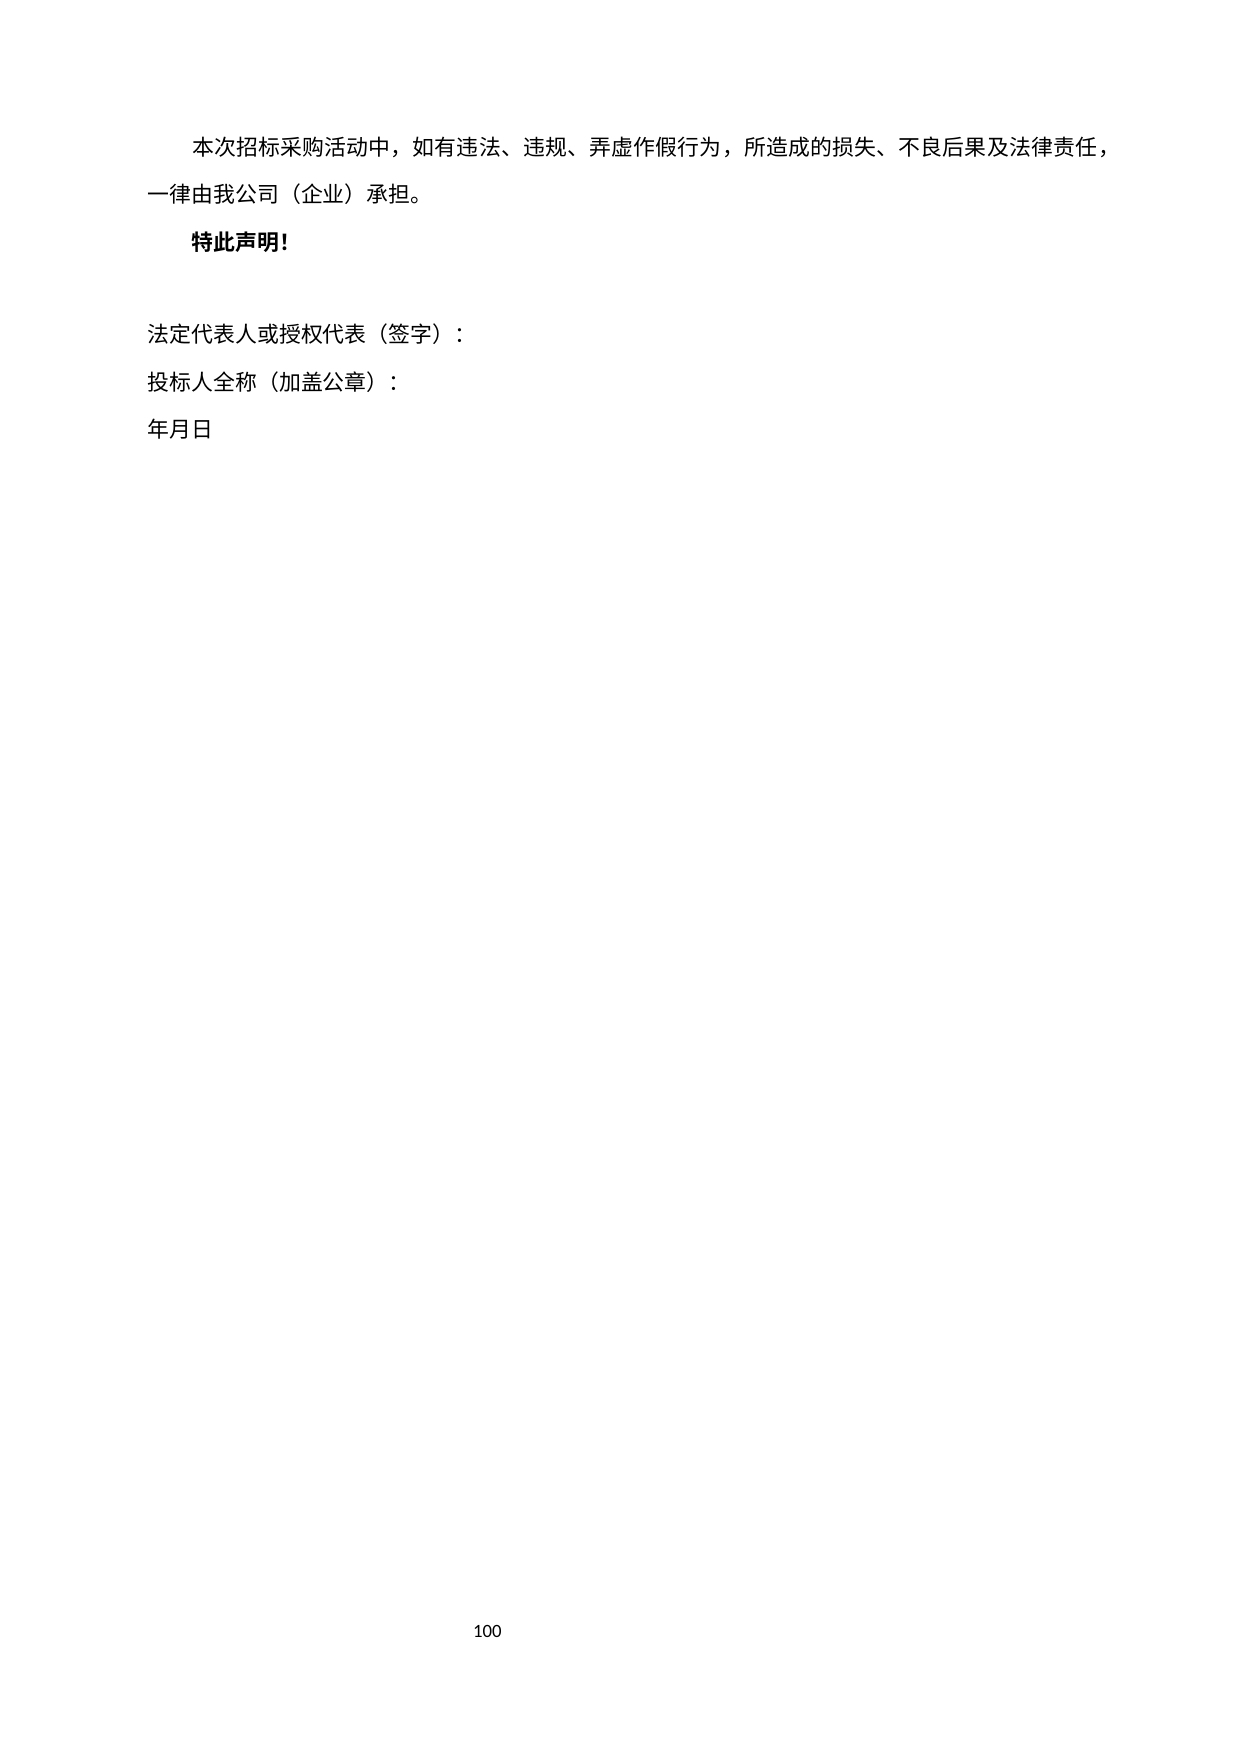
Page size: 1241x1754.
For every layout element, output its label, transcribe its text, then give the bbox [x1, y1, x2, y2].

text 本次招标采购活动中，如有违法、违规、弄虚作假行为，所造成的损失、不良后果及法律责任，一律由我公司（企业）承担。 [148, 130, 1098, 209]
text 法定代表人或授权代表（签字）： [148, 317, 1098, 349]
text 投标人全称（加盖公章）： [148, 364, 1098, 396]
text 特此声明！ [148, 225, 1098, 257]
text 年月日 [148, 412, 1098, 444]
